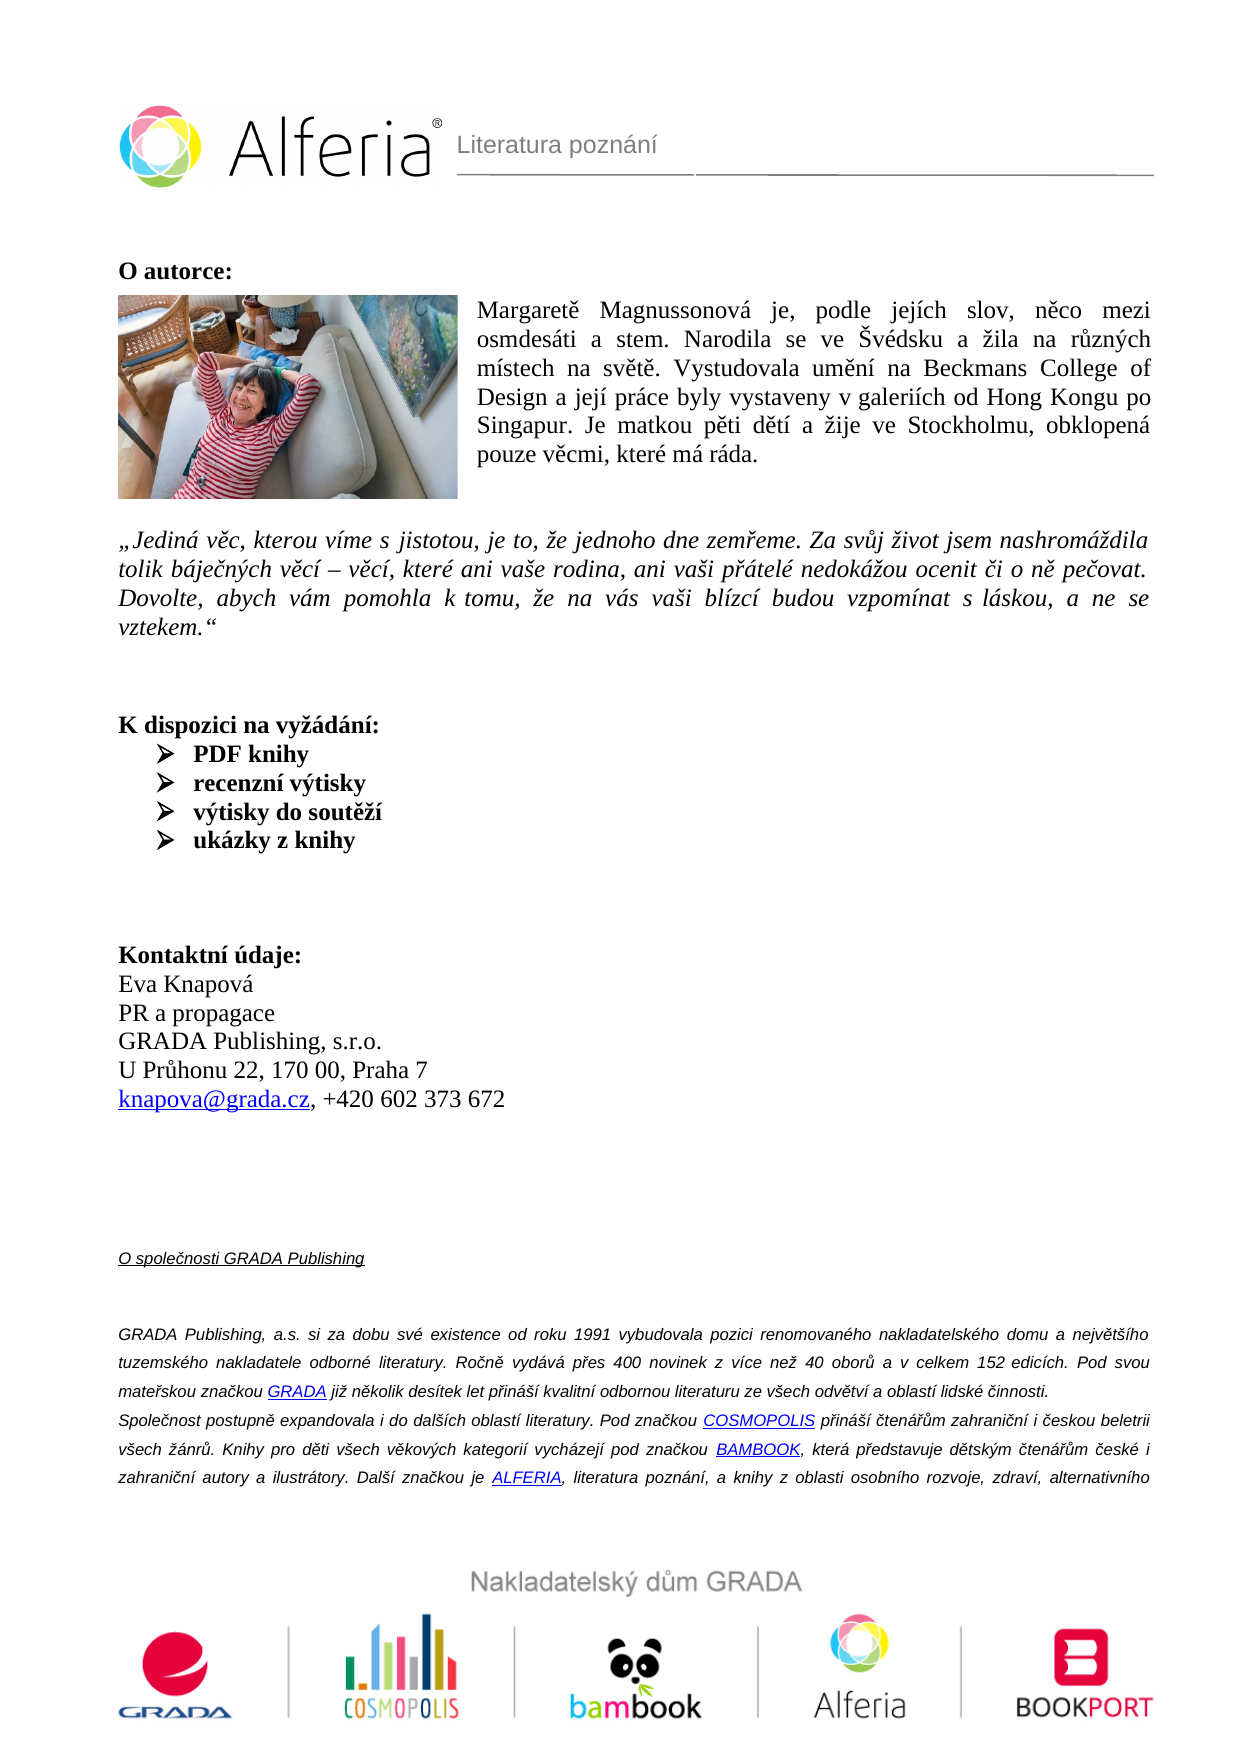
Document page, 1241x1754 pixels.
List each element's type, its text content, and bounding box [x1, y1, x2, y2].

list recenzní výtisky [156, 768, 1152, 797]
text GRADA Publishing, s.r.o. [118, 1026, 1152, 1055]
text GRADA Publishing, a.s. si za dobu své existence od roku 1991 vybudovala pozici renomovaného nakladatelského domu a největšího tuzemského nakladatele odborné literatury. Ročně vydává přes 400 novinek z více než 40 oborů a v celkem 152 edicích. Pod svou mateřskou značkou GRADA již několik desítek let přináší kvalitní odbornou literaturu ze všech odvětví a oblastí lidské činnosti. [118, 1324, 1152, 1401]
list PDF knihy [156, 739, 1152, 768]
text Kontaktní údaje: [118, 940, 1152, 969]
picture [118, 103, 443, 190]
list výtisky do soutěží [156, 797, 1152, 826]
text Margaretě Magnussonová je, podle jejích slov, něco mezi osmdesáti a stem. Narodila se ve Švédsku a žila na různých místech na světě. Vystudovala umění na Beckmans College of Design a její práce byly vystaveny v galeriích od Hong Kongu po Singapur. Je matkou pěti dětí a žije ve Stockholmu, obklopená pouze věcmi, které má ráda. [458, 296, 1152, 468]
text PR a propagace [118, 998, 1152, 1026]
text Eva Knapová [118, 969, 1152, 998]
text „Jediná věc, kterou víme s jistotou, je to, že jednoho dne zemřeme. Za svůj život jsem nashromáždila tolik báječných věcí – věcí, které ani vaše rodina, ani vaši přátelé nedokážou ocenit či o ně pečovat. Dovolte, abych vám pomohla k tomu, že na vás vaši blízcí budou vzpomínat s láskou, a ne se vztekem.“ [118, 526, 1152, 641]
text O společnosti GRADA Publishing [118, 1248, 1152, 1310]
picture [0, 1558, 1241, 1754]
text knapova@grada.cz, +420 602 373 672 [118, 1084, 1152, 1113]
text U Průhonu 22, 170 00, Praha 7 [118, 1055, 1152, 1084]
list ukázky z knihy [156, 826, 1152, 854]
picture [118, 295, 458, 499]
text K dispozici na vyžádání: [118, 711, 1152, 739]
text O autorce: [118, 256, 1152, 285]
